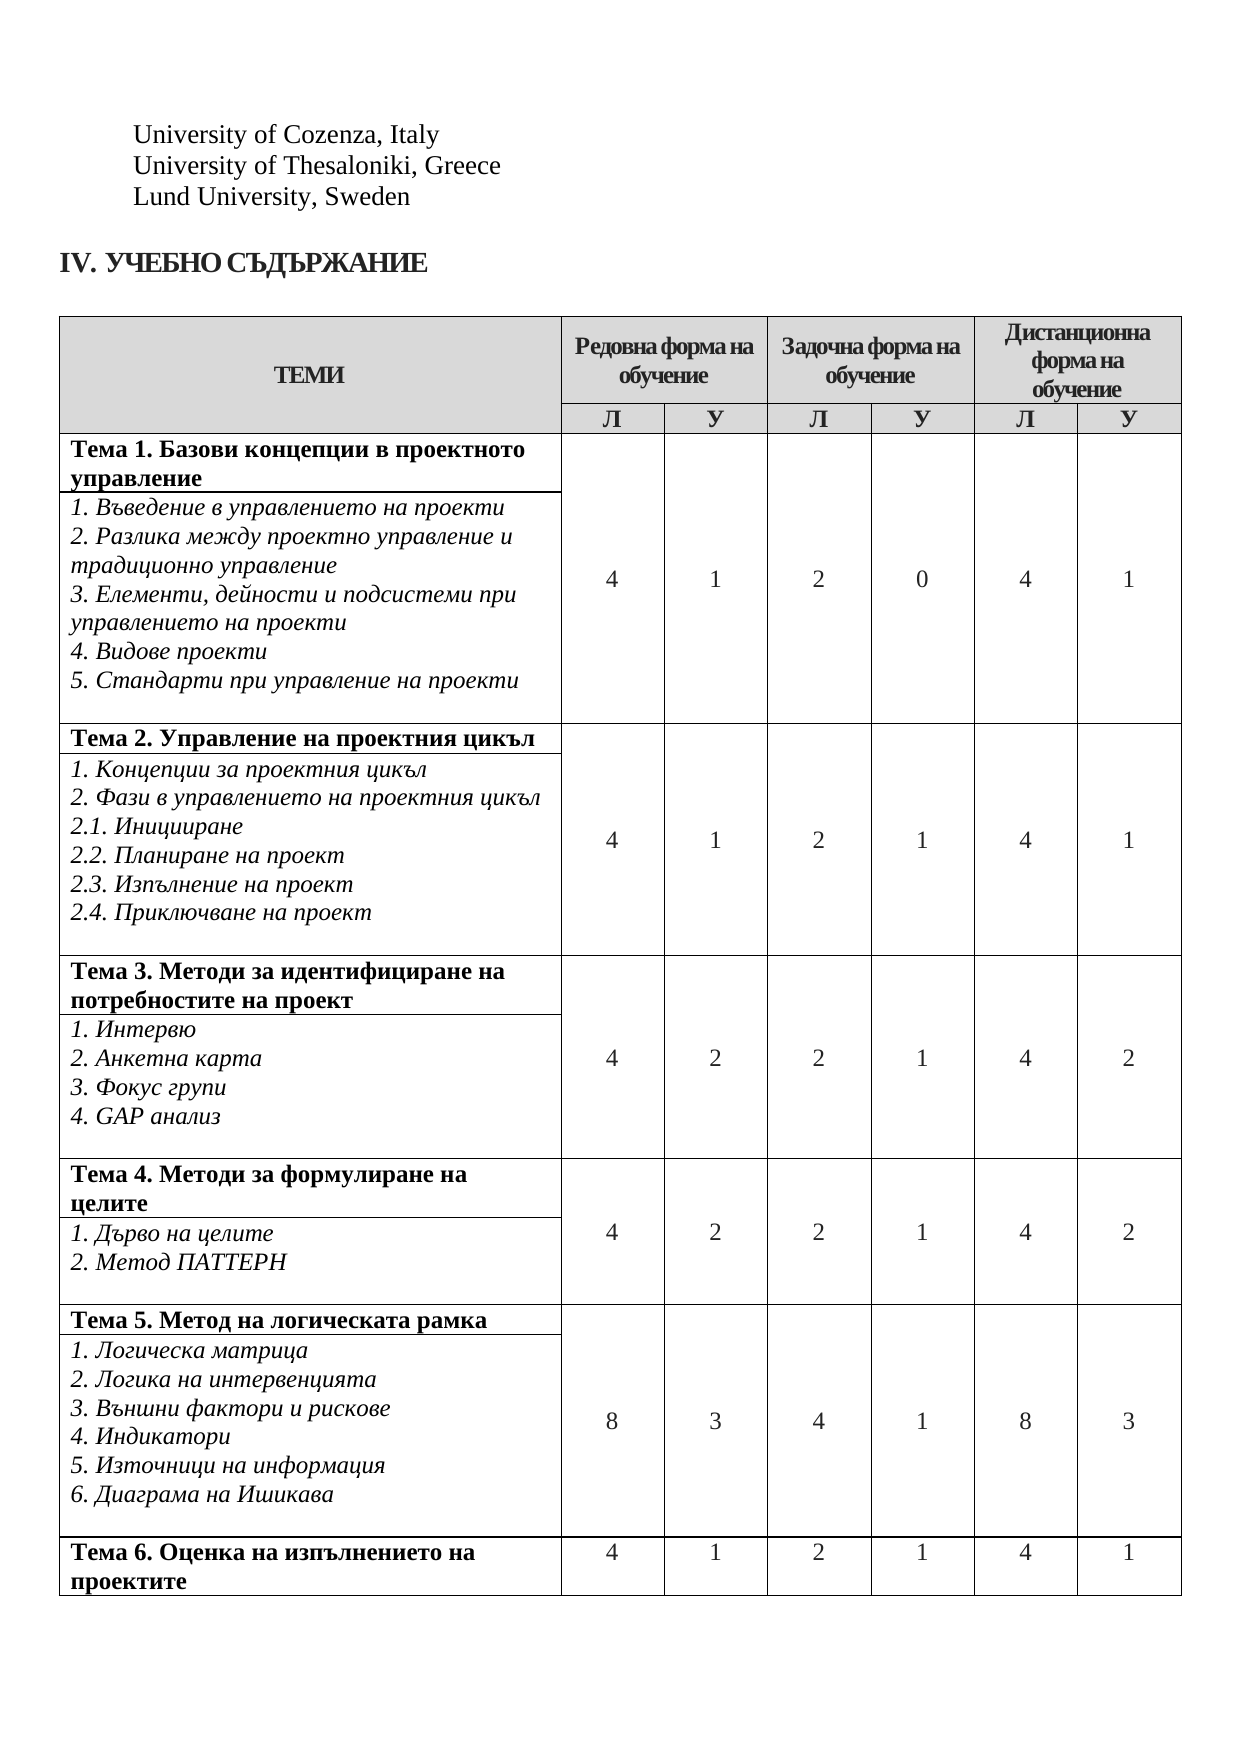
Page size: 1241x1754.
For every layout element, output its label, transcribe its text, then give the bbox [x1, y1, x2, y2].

table_cell 1 [872, 1538, 974, 1595]
table_cell 1. Концепции за проектния цикъл 2. Фази в управлението на проектния цикъл 2.1. Иницииране 2.2. Планиране на проект 2.3. Изпълнение на проект 2.4. Приключване на проект [60, 754, 561, 955]
text Lund University, Sweden [59, 180, 1181, 212]
table_cell Тема 1. Базови концепции в проектното управление [60, 434, 561, 491]
table_cell Л [562, 404, 664, 433]
table_cell У [665, 404, 767, 433]
table_cell 2 [768, 956, 871, 1158]
table_cell 1 [665, 1538, 767, 1595]
table_cell 4 [975, 1538, 1077, 1595]
table_cell Л [768, 404, 871, 433]
table_header Задочна форма на обучение [768, 317, 974, 403]
table_cell 1 [1078, 724, 1181, 955]
table_cell 4 [562, 434, 664, 722]
table_cell 4 [562, 724, 664, 955]
table_cell У [1078, 404, 1181, 433]
table_cell 8 [975, 1305, 1077, 1536]
table_cell 2 [1078, 956, 1181, 1158]
table_cell 3 [665, 1305, 767, 1536]
table_header Редовна форма на обучение [562, 317, 767, 403]
table_cell 2 [1078, 1159, 1181, 1304]
table_cell Тема 5. Метод на логическата рамка [60, 1305, 561, 1334]
table_cell 1 [872, 724, 974, 955]
table_cell 4 [768, 1305, 871, 1536]
table_cell Тема 6. Оценка на изпълнението на проектите [60, 1538, 561, 1595]
table_cell 1 [665, 724, 767, 955]
table_cell 2 [665, 1159, 767, 1304]
table_cell 2 [768, 1538, 871, 1595]
table_cell 1. Дърво на целите 2. Метод ПАТТЕРН [60, 1218, 561, 1304]
table_cell 1 [872, 1159, 974, 1304]
table_cell Тема 3. Методи за идентифициране на потребностите на проект [60, 956, 561, 1013]
table_cell 2 [665, 956, 767, 1158]
table_cell Тема 2. Управление на проектния цикъл [60, 724, 561, 753]
table_cell 2 [768, 434, 871, 722]
table_cell 1 [665, 434, 767, 722]
table_cell Л [975, 404, 1077, 433]
table_cell 3 [1078, 1305, 1181, 1536]
table_cell 4 [975, 1159, 1077, 1304]
table_cell 0 [872, 434, 974, 722]
table_cell 2 [768, 724, 871, 955]
table_cell 1 [1078, 1538, 1181, 1595]
table_cell 4 [975, 956, 1077, 1158]
table_cell У [872, 404, 974, 433]
text University of Cozenza, Italy [59, 118, 1181, 149]
table_cell Тема 4. Методи за формулиране на целите [60, 1159, 561, 1217]
table_cell 4 [562, 956, 664, 1158]
table_cell 1 [872, 1305, 974, 1536]
table_cell 4 [562, 1538, 664, 1595]
table_cell 1. Интервю 2. Анкетна карта 3. Фокус групи 4. GAP анализ [60, 1015, 561, 1158]
text University of Thesaloniki, Greece [59, 149, 1181, 180]
table_cell 1. Логическа матрица 2. Логика на интервенцията 3. Външни фактори и рискове 4. Индикатори 5. Източници на информация 6. Диаграма на Ишикава [60, 1335, 561, 1536]
table_header Дистанционна форма на обучение [975, 317, 1181, 403]
table_cell 8 [562, 1305, 664, 1536]
table_cell 4 [562, 1159, 664, 1304]
table_cell 4 [975, 434, 1077, 722]
table_cell 4 [975, 724, 1077, 955]
text IV. Учебно съдържание [59, 245, 1181, 316]
table_header ТемИ [60, 317, 561, 433]
table_cell 1 [872, 956, 974, 1158]
table_cell 1. Въведение в управлението на проекти 2. Разлика между проектно управление и традиционно управление 3. Елементи, дейности и подсистеми при управлението на проекти 4. Видове проекти 5. Стандарти при управление на проекти [60, 493, 561, 722]
table_cell 2 [768, 1159, 871, 1304]
table_cell 1 [1078, 434, 1181, 722]
